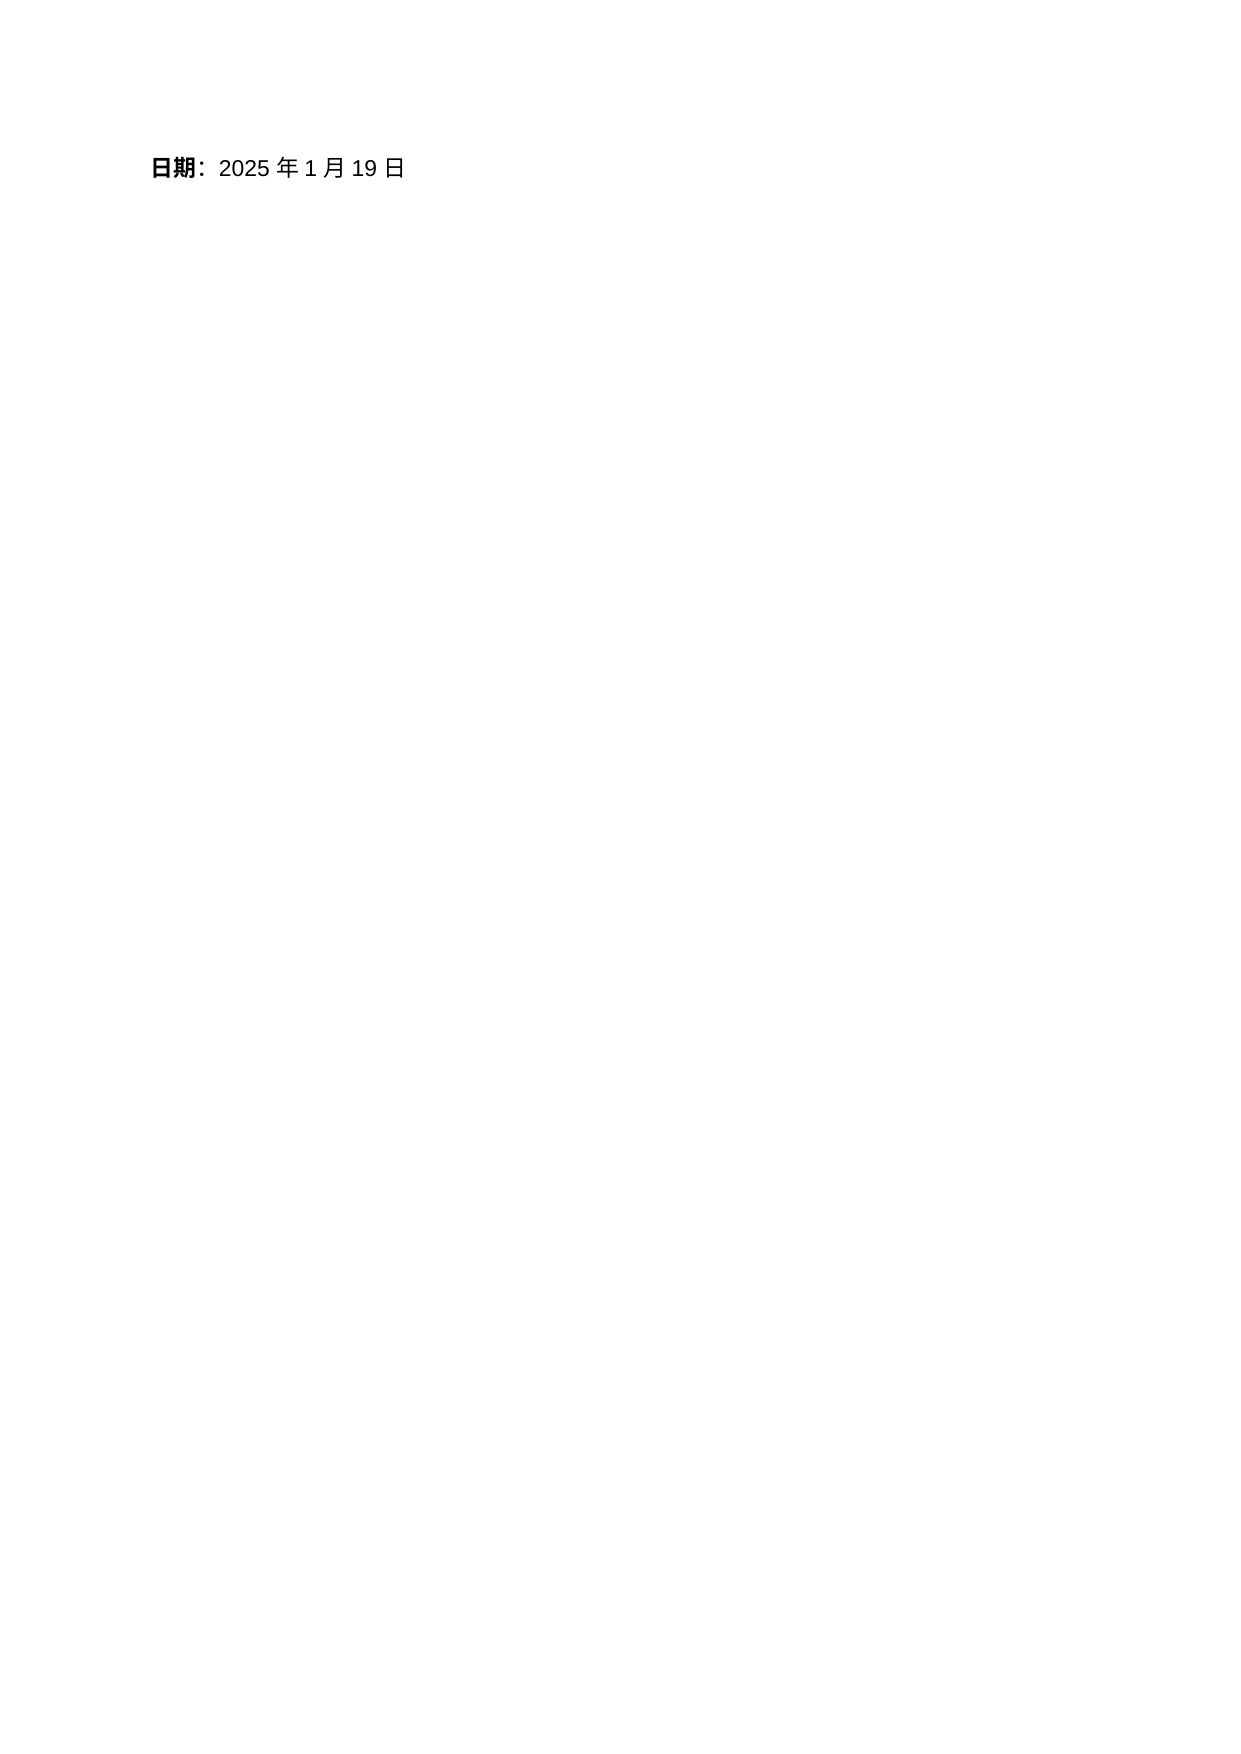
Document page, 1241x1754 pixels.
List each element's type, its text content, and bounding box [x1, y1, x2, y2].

text 日期：2025 年 1 月 19 日 [150, 150, 1090, 183]
